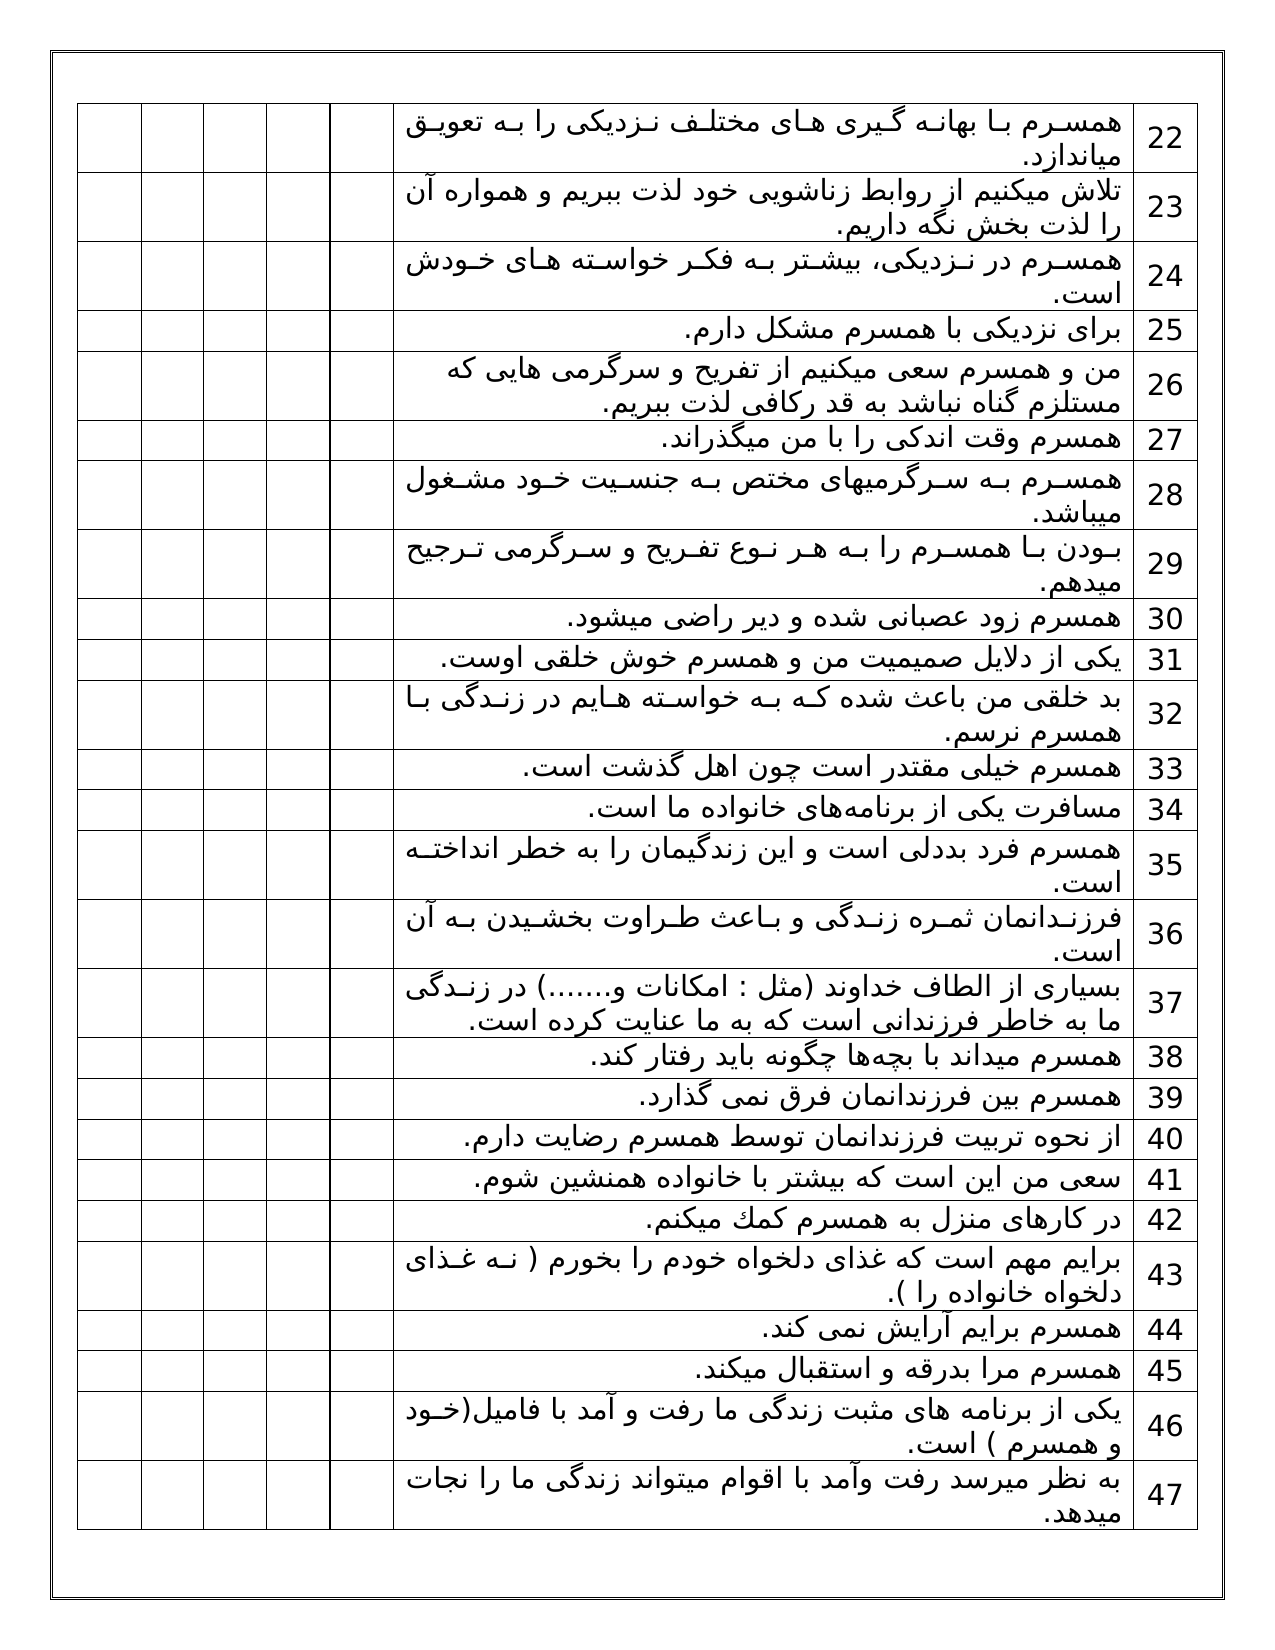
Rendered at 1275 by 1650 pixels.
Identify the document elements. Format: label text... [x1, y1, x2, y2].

table_cell [331, 681, 393, 749]
table_cell [331, 1038, 393, 1078]
table_cell [142, 681, 203, 749]
table_cell [78, 831, 141, 899]
table_cell [331, 969, 393, 1037]
table_cell [267, 599, 329, 639]
table_cell [142, 311, 203, 351]
table_cell [204, 900, 266, 968]
table_cell [78, 352, 141, 419]
table_cell [142, 1201, 203, 1241]
table_cell [267, 1201, 329, 1241]
table_cell [142, 599, 203, 639]
table_cell [204, 1311, 266, 1350]
table_cell [204, 750, 266, 789]
table_cell [78, 530, 141, 598]
table_cell [331, 1079, 393, 1118]
table_cell [204, 311, 266, 351]
table_cell [267, 1311, 329, 1350]
table_cell همسرم مرا بدرقه و استقبال میكند. [394, 1351, 1133, 1391]
table_cell [267, 311, 329, 351]
table_cell 47 [1134, 1461, 1197, 1529]
table_cell همسرم میداند با بچه‌ها چگونه باید رفتار كند. [394, 1038, 1133, 1078]
table_cell [142, 1461, 203, 1529]
table_cell [78, 461, 141, 529]
table_cell مسافرت یكی از برنامه‌های خانواده ما است. [394, 790, 1133, 830]
table_cell [331, 640, 393, 680]
table_cell 27 [1134, 421, 1197, 460]
table_cell [204, 1461, 266, 1529]
table_cell 43 [1134, 1242, 1197, 1309]
table_cell 41 [1134, 1160, 1197, 1200]
table_cell [204, 1201, 266, 1241]
table_cell [204, 421, 266, 460]
table_cell همسرم زود عصبانی شده و دیر راضی میشود. [394, 599, 1133, 639]
table_cell [267, 1392, 329, 1460]
table_cell 36 [1134, 900, 1197, 968]
table_cell بودن با همسرم را به هر نوع تفریح و سرگرمی ترجیح میدهم. [394, 530, 1133, 598]
table_cell 46 [1134, 1392, 1197, 1460]
table_cell [331, 104, 393, 172]
table_cell 23 [1134, 173, 1197, 241]
table_cell 25 [1134, 311, 1197, 351]
table_cell [204, 530, 266, 598]
table_cell [78, 104, 141, 172]
table_cell [331, 1392, 393, 1460]
table_cell [267, 242, 329, 310]
table_cell [267, 790, 329, 830]
table_cell تلاش میكنیم از روابط زناشویی خود لذت ببریم و همواره آن را لذت بخش نگه داریم. [394, 173, 1133, 241]
table_cell [331, 530, 393, 598]
table_cell 22 [1134, 104, 1197, 172]
table_cell 34 [1134, 790, 1197, 830]
table_cell [142, 790, 203, 830]
table_cell [142, 352, 203, 419]
table_cell [204, 681, 266, 749]
table_cell [142, 421, 203, 460]
table_cell [204, 461, 266, 529]
table_cell [204, 640, 266, 680]
table_cell [331, 421, 393, 460]
table_cell به نظر میرسد رفت وآمد با اقوام میتواند زندگی ما را نجات میدهد. [394, 1461, 1133, 1529]
table_cell [267, 1079, 329, 1118]
table_cell [204, 790, 266, 830]
table_cell [78, 1461, 141, 1529]
table_cell [78, 1201, 141, 1241]
table_cell [331, 1201, 393, 1241]
table_cell همسرم فرد بددلی است و این زندگیمان را به خطر انداخته است. [394, 831, 1133, 899]
table_cell [267, 1160, 329, 1200]
table_cell [331, 173, 393, 241]
table_cell [78, 311, 141, 351]
table_cell [78, 1242, 141, 1309]
table_cell [78, 969, 141, 1037]
table_cell [78, 900, 141, 968]
table_cell [331, 1461, 393, 1529]
table_cell [78, 1038, 141, 1078]
table_cell 29 [1134, 530, 1197, 598]
table_cell [331, 750, 393, 789]
table_cell [267, 530, 329, 598]
table_cell [267, 1120, 329, 1159]
table_cell همسرم در نزدیكی، بیشتر به فكر خواسته های خودش است. [394, 242, 1133, 310]
table_cell 30 [1134, 599, 1197, 639]
table_cell [204, 1160, 266, 1200]
table_cell [331, 1160, 393, 1200]
table_cell 45 [1134, 1351, 1197, 1391]
table_cell [331, 1242, 393, 1309]
table_cell [142, 461, 203, 529]
table_cell 44 [1134, 1311, 1197, 1350]
table_cell همسرم بین فرزندانمان فرق نمی گذارد. [394, 1079, 1133, 1118]
table_cell [142, 1392, 203, 1460]
table_cell همسرم به سرگرمیهای مختص به جنسیت خود مشغول میباشد. [394, 461, 1133, 529]
table_cell [204, 1079, 266, 1118]
table_cell [78, 681, 141, 749]
table_cell همسرم با بهانه گیری های مختلف نزدیكی را به تعویق میاندازد. [394, 104, 1133, 172]
table_cell [204, 1392, 266, 1460]
table_cell [78, 599, 141, 639]
table_cell 42 [1134, 1201, 1197, 1241]
table_cell [142, 1242, 203, 1309]
table_cell از نحوه تربیت فرزندانمان توسط همسرم رضایت دارم. [394, 1120, 1133, 1159]
table_cell [331, 311, 393, 351]
table_cell یكی از برنامه های مثبت زندگی ما رفت و آمد با فامیل(خود و همسرم ) است. [394, 1392, 1133, 1460]
table_cell [204, 1120, 266, 1159]
table_cell [142, 900, 203, 968]
table_cell [331, 242, 393, 310]
table_cell [142, 1038, 203, 1078]
table_cell [78, 1160, 141, 1200]
table_cell [331, 352, 393, 419]
table_cell [267, 750, 329, 789]
table_cell [267, 1461, 329, 1529]
table_cell [204, 1038, 266, 1078]
table_cell [142, 640, 203, 680]
table_cell 24 [1134, 242, 1197, 310]
table_cell [267, 969, 329, 1037]
table_cell [331, 1351, 393, 1391]
table_cell برایم مهم است كه غذای دلخواه خودم را بخورم ( نه غذای دلخواه خانواده را ). [394, 1242, 1133, 1309]
table_cell [267, 421, 329, 460]
table_cell 32 [1134, 681, 1197, 749]
table_cell 33 [1134, 750, 1197, 789]
table_cell [142, 104, 203, 172]
table_cell [142, 242, 203, 310]
table_cell [142, 1351, 203, 1391]
table_cell [142, 173, 203, 241]
table_cell در كارهای منزل به همسرم كمك میكنم. [394, 1201, 1133, 1241]
table_cell [267, 831, 329, 899]
table_cell [267, 900, 329, 968]
table_cell [142, 831, 203, 899]
table_cell یكی از دلایل صمیمیت من و همسرم خوش خلقی اوست. [394, 640, 1133, 680]
table_cell [267, 1242, 329, 1309]
table_cell بسیاری از الطاف خداوند (مثل : امكانات و.......) در زندگی ما به خاطر فرزندانی است كه به ما عنایت كرده است. [394, 969, 1133, 1037]
table_cell [78, 1351, 141, 1391]
table_cell همسرم خیلی مقتدر است چون اهل گذشت است. [394, 750, 1133, 789]
table_cell [204, 1242, 266, 1309]
table_cell [267, 1351, 329, 1391]
table_cell 31 [1134, 640, 1197, 680]
table_cell [204, 104, 266, 172]
table_cell [78, 173, 141, 241]
table_cell 26 [1134, 352, 1197, 419]
table_cell [267, 640, 329, 680]
table_cell [204, 242, 266, 310]
table_cell فرزندانمان ثمره زندگی و باعث طراوت بخشیدن به آن است. [394, 900, 1133, 968]
table_cell [78, 790, 141, 830]
table_cell [142, 1160, 203, 1200]
table_cell [78, 1311, 141, 1350]
table_cell [267, 461, 329, 529]
table_cell [204, 1351, 266, 1391]
table_cell 40 [1134, 1120, 1197, 1159]
table_cell [142, 1311, 203, 1350]
table_cell [78, 1392, 141, 1460]
table_cell برای نزدیكی با همسرم مشكل دارم. [394, 311, 1133, 351]
table_cell بد خلقی من باعث شده كه به خواسته هایم در زندگی با همسرم نرسم. [394, 681, 1133, 749]
table_cell 35 [1134, 831, 1197, 899]
table_cell [267, 173, 329, 241]
table_cell [204, 352, 266, 419]
table_cell [267, 1038, 329, 1078]
table_cell 28 [1134, 461, 1197, 529]
table_cell [142, 530, 203, 598]
table_cell [78, 1120, 141, 1159]
table_cell [267, 681, 329, 749]
table_cell [78, 242, 141, 310]
table_cell [331, 900, 393, 968]
table_cell همسرم وقت اندكی را با من میگذراند. [394, 421, 1133, 460]
table_cell [204, 173, 266, 241]
table_cell [78, 640, 141, 680]
table_cell [142, 969, 203, 1037]
table_cell 38 [1134, 1038, 1197, 1078]
table_cell [78, 750, 141, 789]
table_cell [331, 1311, 393, 1350]
table_cell [142, 1120, 203, 1159]
table_cell [78, 1079, 141, 1118]
table_cell [331, 461, 393, 529]
table_cell [331, 1120, 393, 1159]
table_cell 39 [1134, 1079, 1197, 1118]
table_cell [331, 790, 393, 830]
table_cell [204, 969, 266, 1037]
table_cell سعی من این است كه بیشتر با خانواده همنشین شوم. [394, 1160, 1133, 1200]
table_cell [331, 831, 393, 899]
table_cell [204, 599, 266, 639]
table_cell [142, 1079, 203, 1118]
table_cell [267, 104, 329, 172]
table_cell [331, 599, 393, 639]
table_cell من و همسرم سعی میكنیم از تفریح و سرگرمی هایی كه مستلزم گناه نباشد به قد ركافی لذت ببریم. [394, 352, 1133, 419]
table_cell [204, 831, 266, 899]
table_cell [142, 750, 203, 789]
table_cell [78, 421, 141, 460]
table_cell همسرم برایم آرایش نمی كند. [394, 1311, 1133, 1350]
table_cell [267, 352, 329, 419]
table_cell 37 [1134, 969, 1197, 1037]
